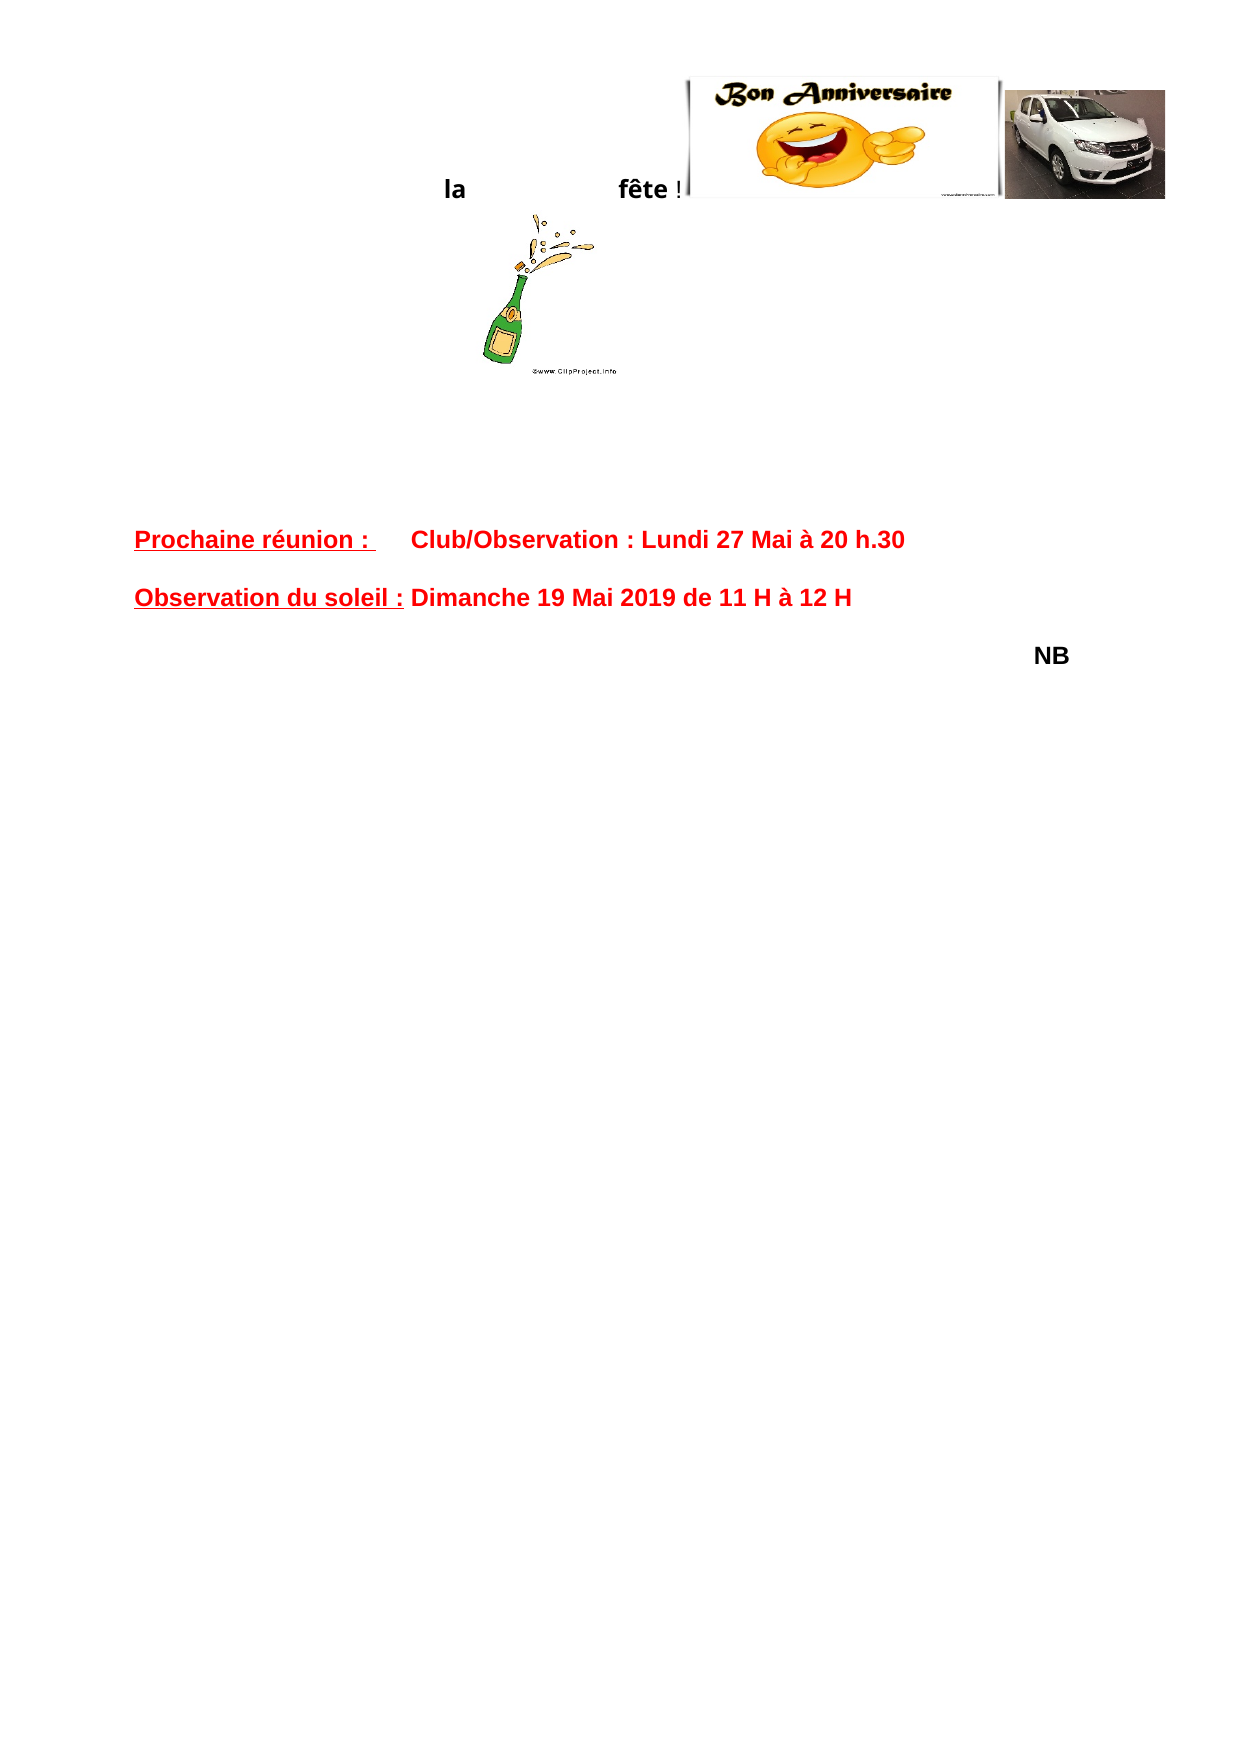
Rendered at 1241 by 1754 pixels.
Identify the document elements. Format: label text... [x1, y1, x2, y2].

text Observation du soleil : Dimanche 19 Mai 2019 de 11 H à 12 H [75, 583, 1165, 612]
text NB [75, 641, 1165, 669]
text Prochaine réunion : Club/Observation : Lundi 27 Mai à 20 h.30 [75, 525, 1165, 554]
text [444, 75, 1165, 376]
picture [443, 210, 619, 376]
picture [682, 75, 1166, 199]
